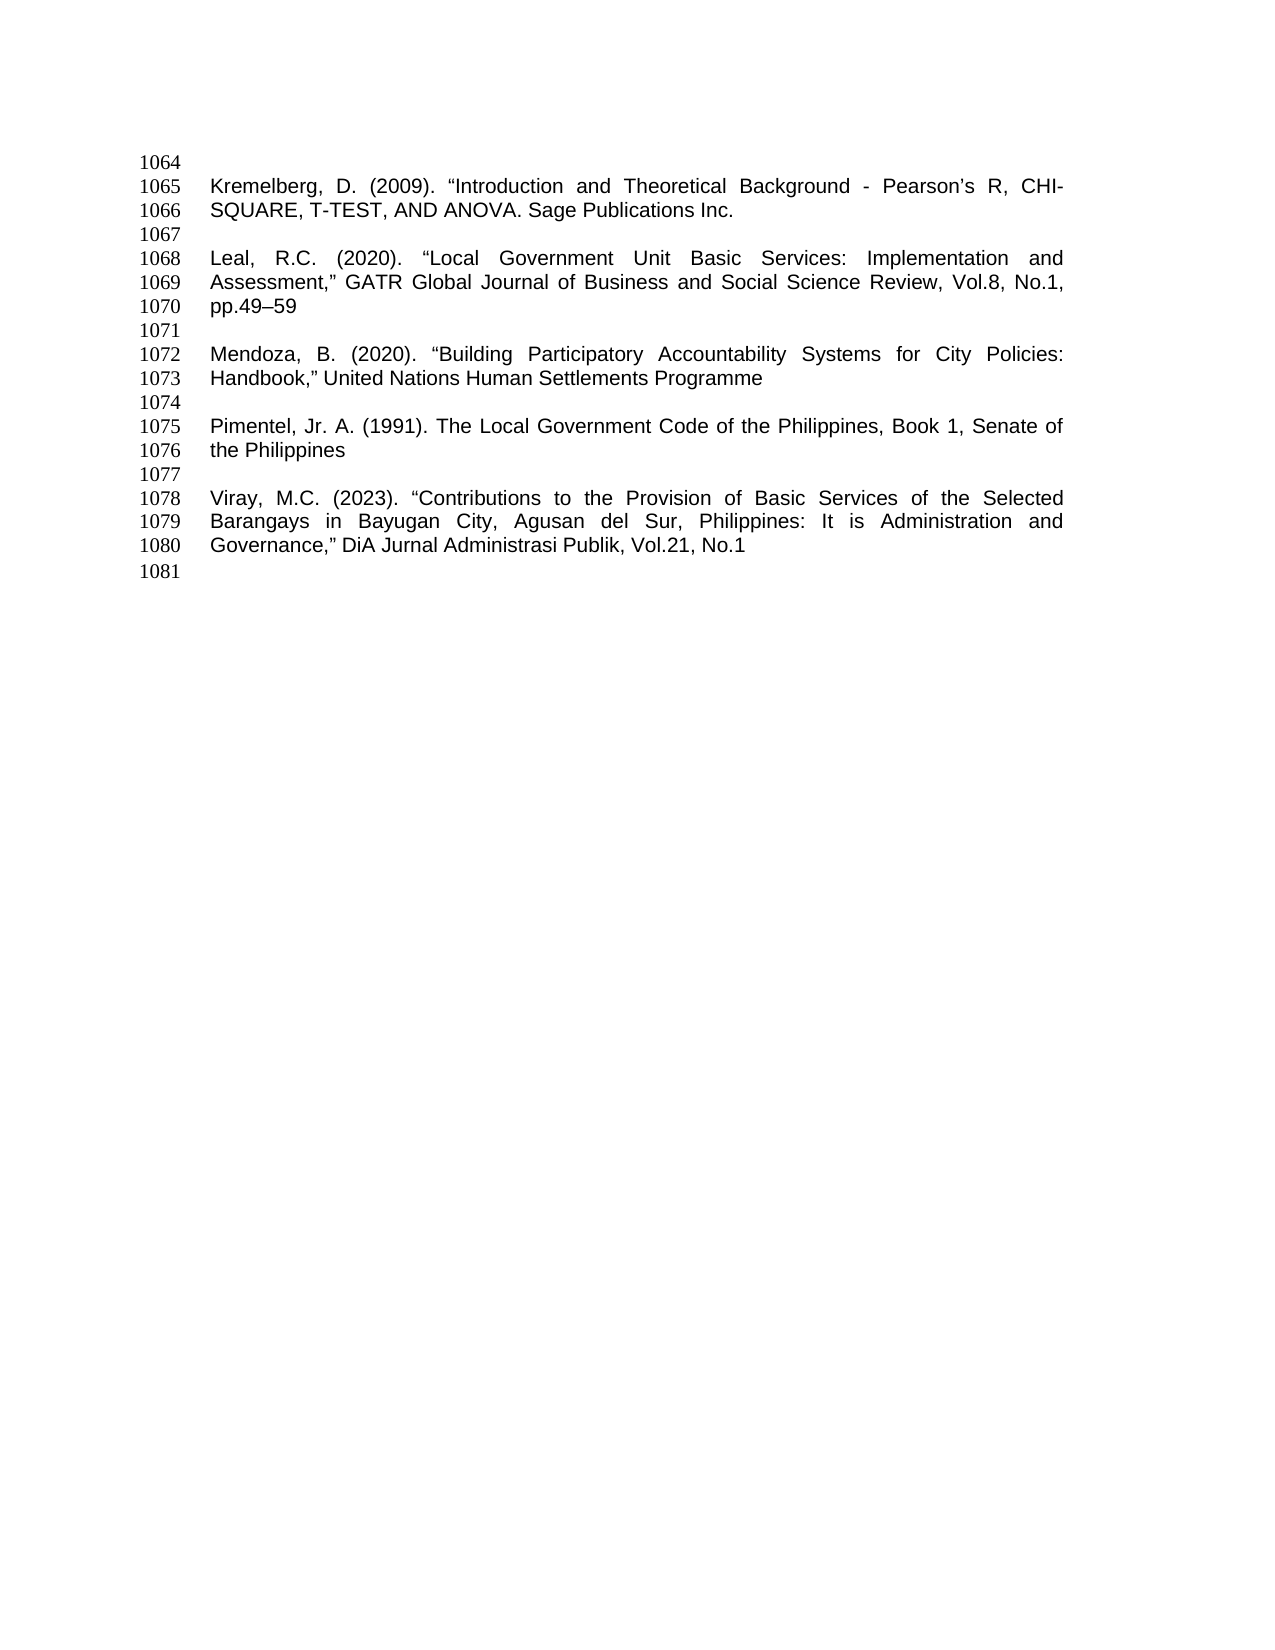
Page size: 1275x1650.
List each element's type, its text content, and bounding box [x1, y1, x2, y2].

text Pimentel, Jr. A. (1991). The Local Government Code of the Philippines, Book 1, Senate of the Philippines [210, 413, 1065, 461]
text Kremelberg, D. (2009). “Introduction and Theoretical Background - Pearson’s R, CHI-SQUARE, T-TEST, AND ANOVA. Sage Publications Inc. [210, 174, 1065, 222]
text Mendoza, B. (2020). “Building Participatory Accountability Systems for City Policies: Handbook,” United Nations Human Settlements Programme [210, 342, 1065, 389]
text Leal, R.C. (2020). “Local Government Unit Basic Services: Implementation and Assessment,” GATR Global Journal of Business and Social Science Review, Vol.8, No.1, pp.49–59 [210, 246, 1065, 318]
text Viray, M.C. (2023). “Contributions to the Provision of Basic Services of the Selected Barangays in Bayugan City, Agusan del Sur, Philippines: It is Administration and Governance,” DiA Jurnal Administrasi Publik, Vol.21, No.1 [210, 485, 1065, 557]
